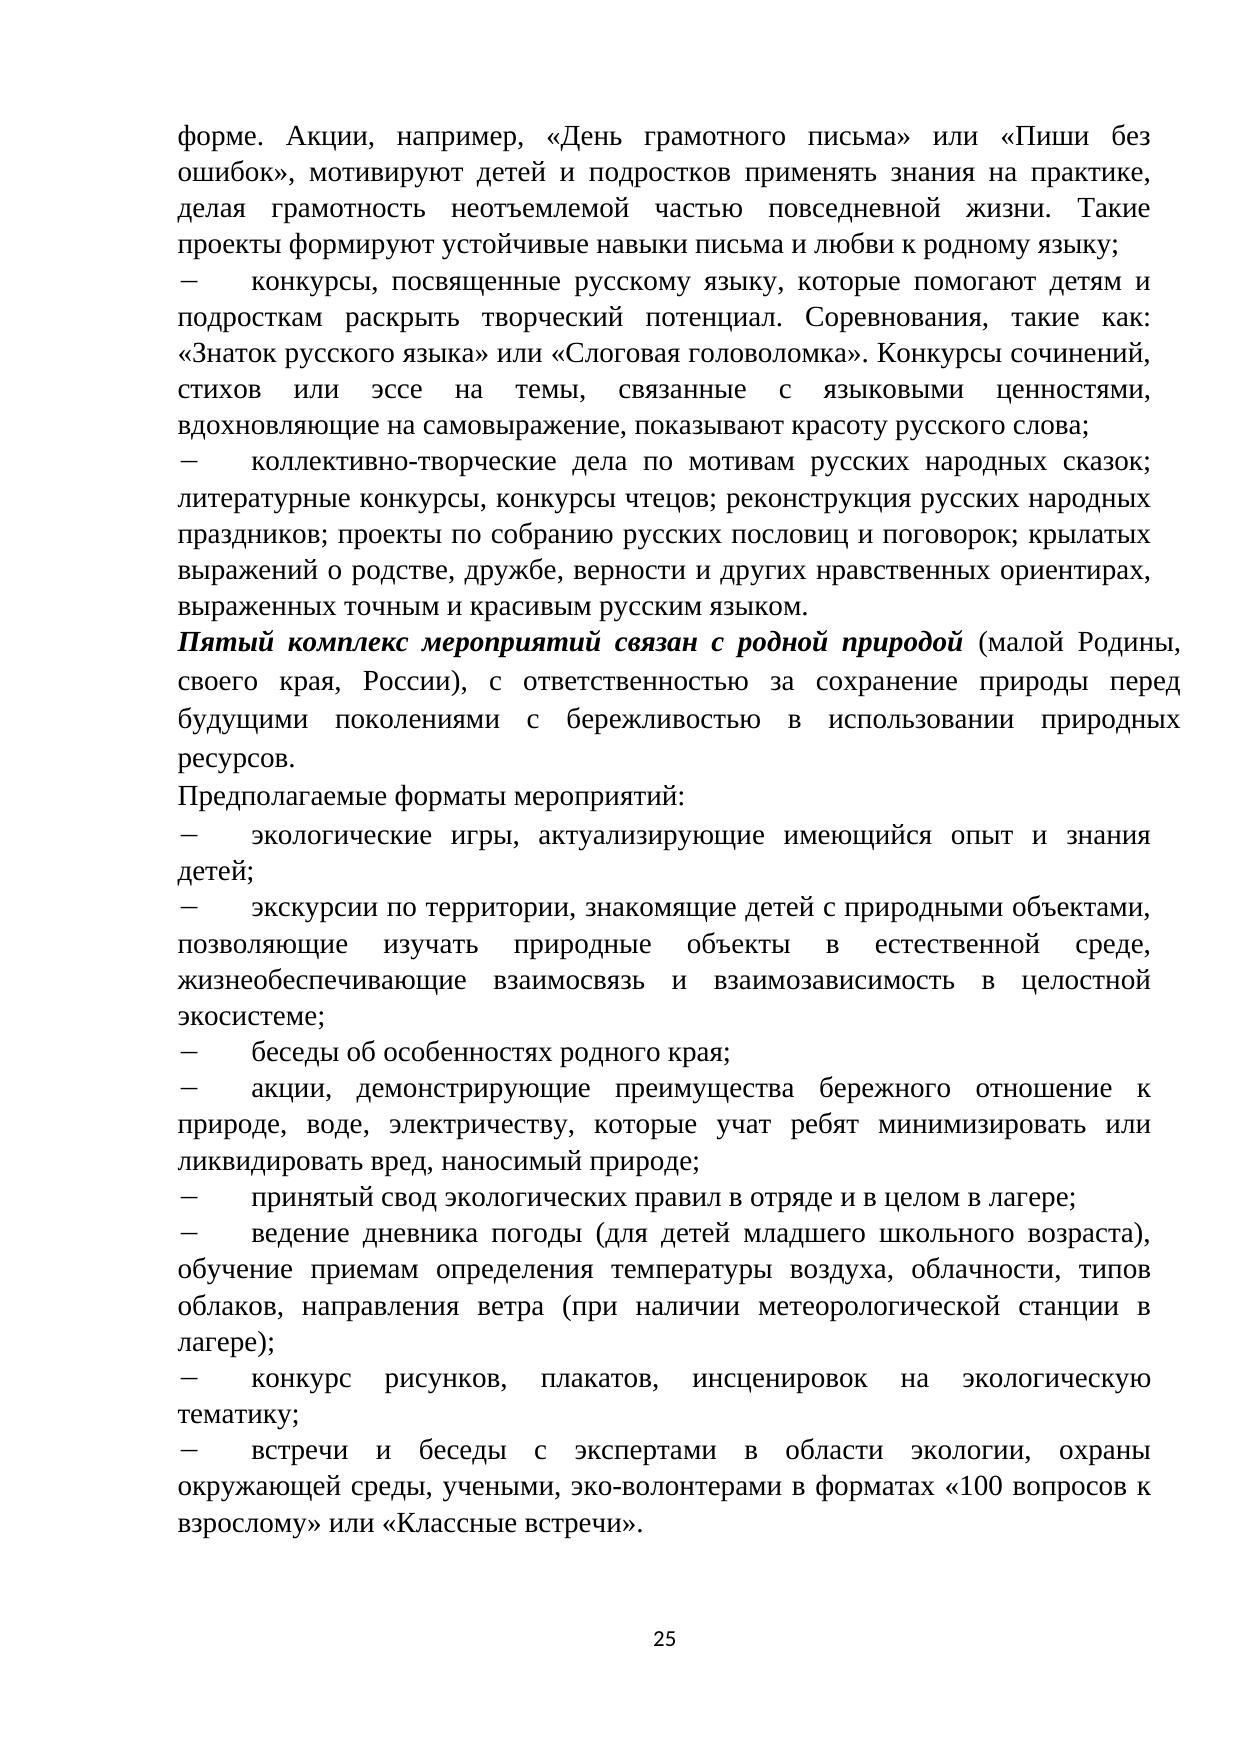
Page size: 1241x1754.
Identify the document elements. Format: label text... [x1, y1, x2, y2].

list беседы об особенностях родного края; [177, 1034, 1152, 1068]
text Пятый комплекс мероприятий связан с родной природой (малой Родины, своего края, России), с ответственностью за сохранение природы перед будущими поколениями с бережливостью в использовании природных ресурсов. [177, 624, 1181, 773]
list принятый свод экологических правил в отряде и в целом в лагере; [177, 1179, 1152, 1213]
list экологические игры, актуализирующие имеющийся опыт и знания детей; [177, 817, 1152, 887]
list ведение дневника погоды (для детей младшего школьного возраста), обучение приемам определения температуры воздуха, облачности, типов облаков, направления ветра (при наличии метеорологической станции в лагере); [177, 1215, 1152, 1357]
list конкурс рисунков, плакатов, инсценировок на экологическую тематику; [177, 1360, 1152, 1430]
list конкурсы, посвященные русскому языку, которые помогают детям и подросткам раскрыть творческий потенциал. Соревнования, такие как: «Знаток русского языка» или «Слоговая головоломка». Конкурсы сочинений, стихов или эссе на темы, связанные с языковыми ценностями, вдохновляющие на самовыражение, показывают красоту русского слова; [177, 263, 1152, 441]
list акции, демонстрирующие преимущества бережного отношение к природе, воде, электричеству, которые учат ребят минимизировать или ликвидировать вред, наносимый природе; [177, 1070, 1152, 1176]
list встречи и беседы с экспертами в области экологии, охраны окружающей среды, учеными, эко-волонтерами в форматах «100 вопросов к взрослому» или «Классные встречи». [177, 1432, 1152, 1538]
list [177, 118, 1152, 260]
list экскурсии по территории, знакомящие детей с природными объектами, позволяющие изучать природные объекты в естественной среде, жизнеобеспечивающие взаимосвязь и взаимозависимость в целостной экосистеме; [177, 889, 1152, 1032]
text Предполагаемые форматы мероприятий: [177, 778, 1181, 812]
list коллективно-творческие дела по мотивам русских народных сказок; литературные конкурсы, конкурсы чтецов; реконструкция русских народных праздников; проекты по собранию русских пословиц и поговорок; крылатых выражений о родстве, дружбе, верности и других нравственных ориентирах, выраженных точным и красивым русским языком. [177, 443, 1152, 622]
